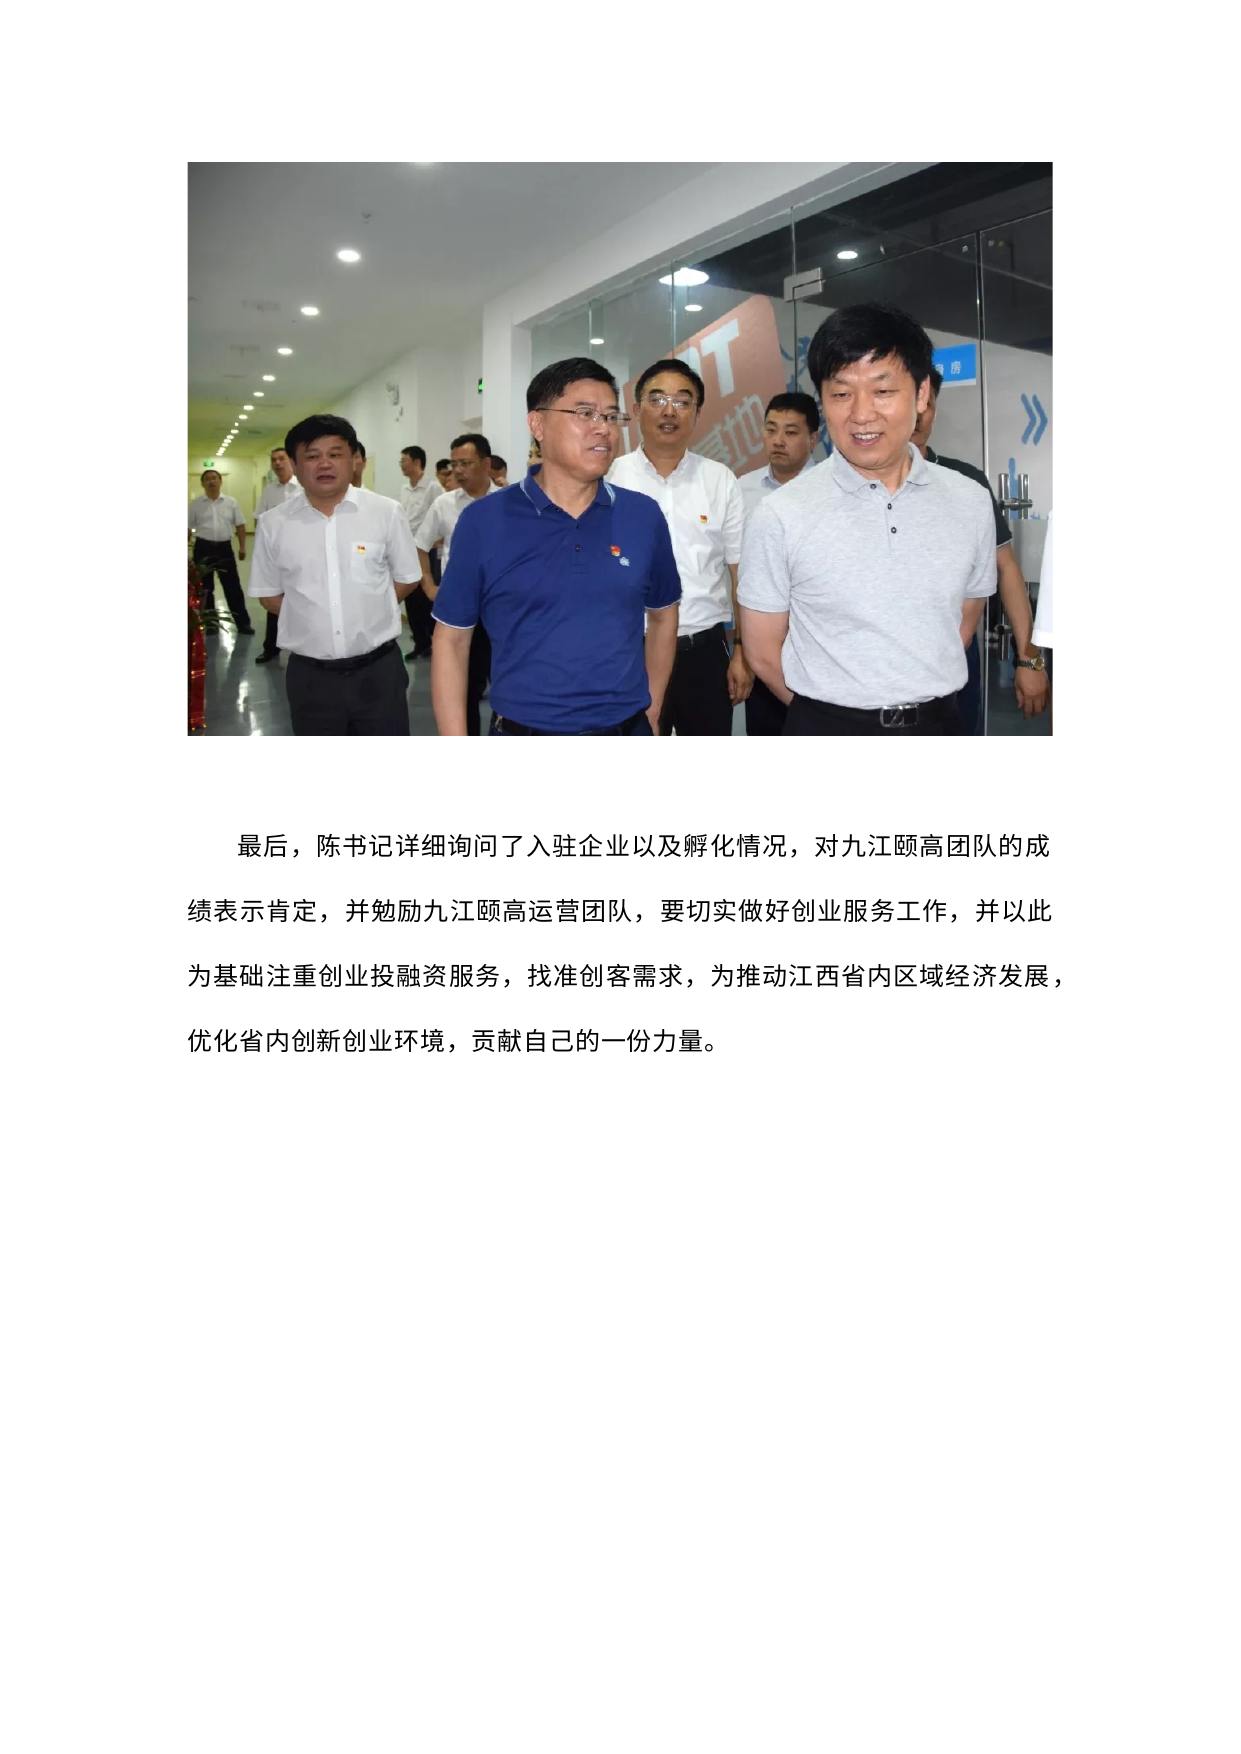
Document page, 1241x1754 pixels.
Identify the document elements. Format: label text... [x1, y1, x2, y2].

picture [187, 162, 1053, 736]
text 最后，陈书记详细询问了入驻企业以及孵化情况，对九江颐高团队的成绩表示肯定，并勉励九江颐高运营团队，要切实做好创业服务工作，并以此为基础注重创业投融资服务，找准创客需求，为推动江西省内区域经济发展，优化省内创新创业环境，贡献自己的一份力量。 [187, 812, 1053, 1072]
